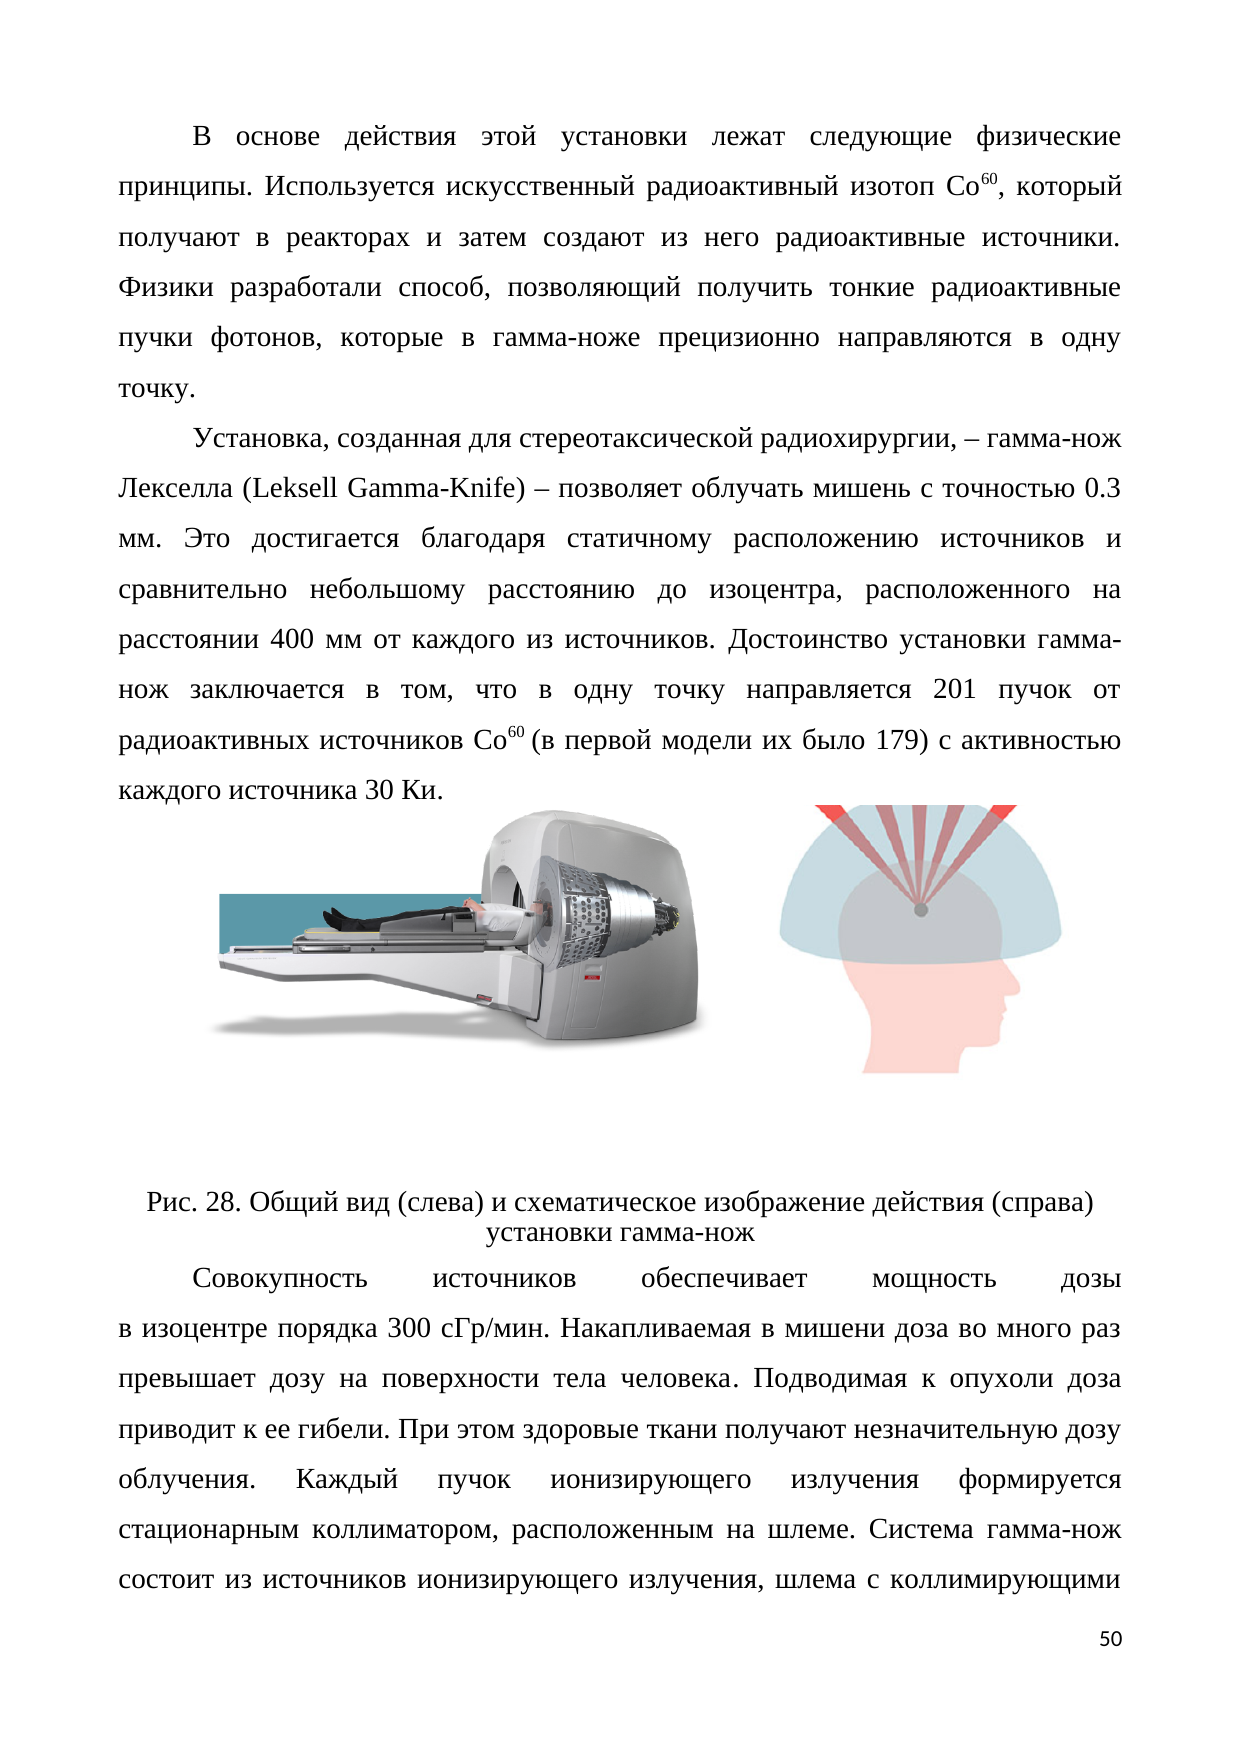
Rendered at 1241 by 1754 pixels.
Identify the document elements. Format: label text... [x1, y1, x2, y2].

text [118, 1260, 1122, 1595]
picture [765, 805, 1081, 1104]
picture [159, 805, 758, 1104]
text Установка, созданная для стереотаксической радиохирургии, – гамма-нож Лекселла (Leksell Gamma-Knife) – позволяет облучать мишень с точностью 0.3 мм. Это достигается благодаря статичному расположению источников и сравнительно небольшому расстоянию до изоцентра, расположенного на расстоянии 400 мм от каждого из источников. Достоинство установки гамма-нож заключается в том, что в одну точку направляется 201 пучок от радиоактивных источников Со60 (в первой модели их было 179) с активностью каждого источника 30 Ки. [118, 420, 1122, 806]
text Рис. 28. Общий вид (слева) и схематическое изображение действия (справа) установки гамма-нож [118, 1187, 1122, 1247]
text В основе действия этой установки лежат следующие физические принципы. Используется искусственный радиоактивный изотоп Со60, который получают в реакторах и затем создают из него радиоактивные источники. Физики разработали способ, позволяющий получить тонкие радиоактивные пучки фотонов, которые в гамма-ноже прецизионно направляются в одну точку. [118, 118, 1122, 403]
